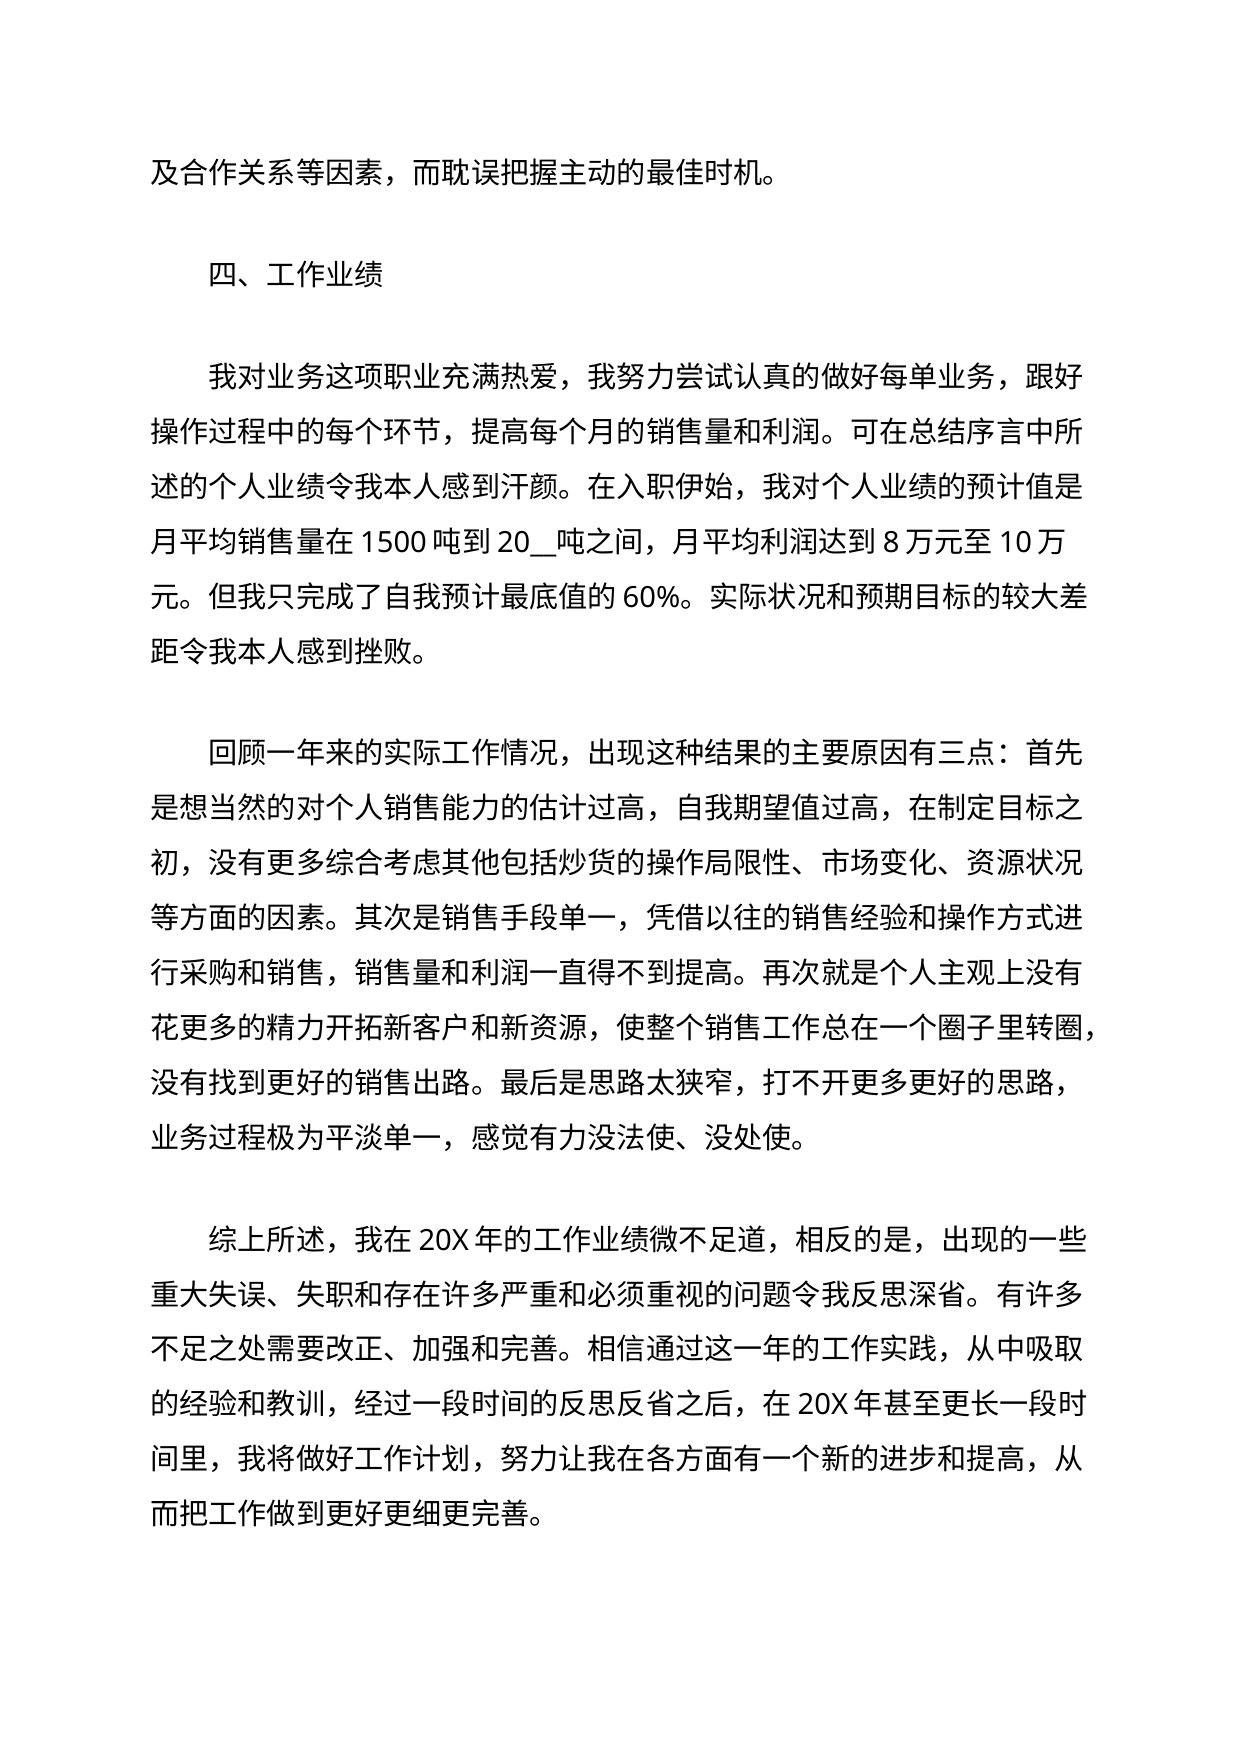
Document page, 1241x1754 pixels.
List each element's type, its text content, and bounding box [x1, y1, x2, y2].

text 综上所述，我在20X年的工作业绩微不足道，相反的是，出现的一些重大失误、失职和存在许多严重和必须重视的问题令我反思深省。有许多不足之处需要改正、加强和完善。相信通过这一年的工作实践，从中吸取的经验和教训，经过一段时间的反思反省之后，在20X年甚至更长一段时间里，我将做好工作计划，努力让我在各方面有一个新的进步和提高，从而把工作做到更好更细更完善。 [150, 1216, 1090, 1533]
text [150, 150, 1090, 192]
text 四、工作业绩 [150, 252, 1090, 294]
text 回顾一年来的实际工作情况，出现这种结果的主要原因有三点：首先是想当然的对个人销售能力的估计过高，自我期望值过高，在制定目标之初，没有更多综合考虑其他包括炒货的操作局限性、市场变化、资源状况等方面的因素。其次是销售手段单一，凭借以往的销售经验和操作方式进行采购和销售，销售量和利润一直得不到提高。再次就是个人主观上没有花更多的精力开拓新客户和新资源，使整个销售工作总在一个圈子里转圈，没有找到更好的销售出路。最后是思路太狭窄，打不开更多更好的思路，业务过程极为平淡单一，感觉有力没法使、没处使。 [150, 730, 1090, 1157]
text 我对业务这项职业充满热爱，我努力尝试认真的做好每单业务，跟好操作过程中的每个环节，提高每个月的销售量和利润。可在总结序言中所述的个人业绩令我本人感到汗颜。在入职伊始，我对个人业绩的预计值是月平均销售量在1500吨到20__吨之间，月平均利润达到8万元至10万元。但我只完成了自我预计最底值的60%。实际状况和预期目标的较大差距令我本人感到挫败。 [150, 353, 1090, 671]
